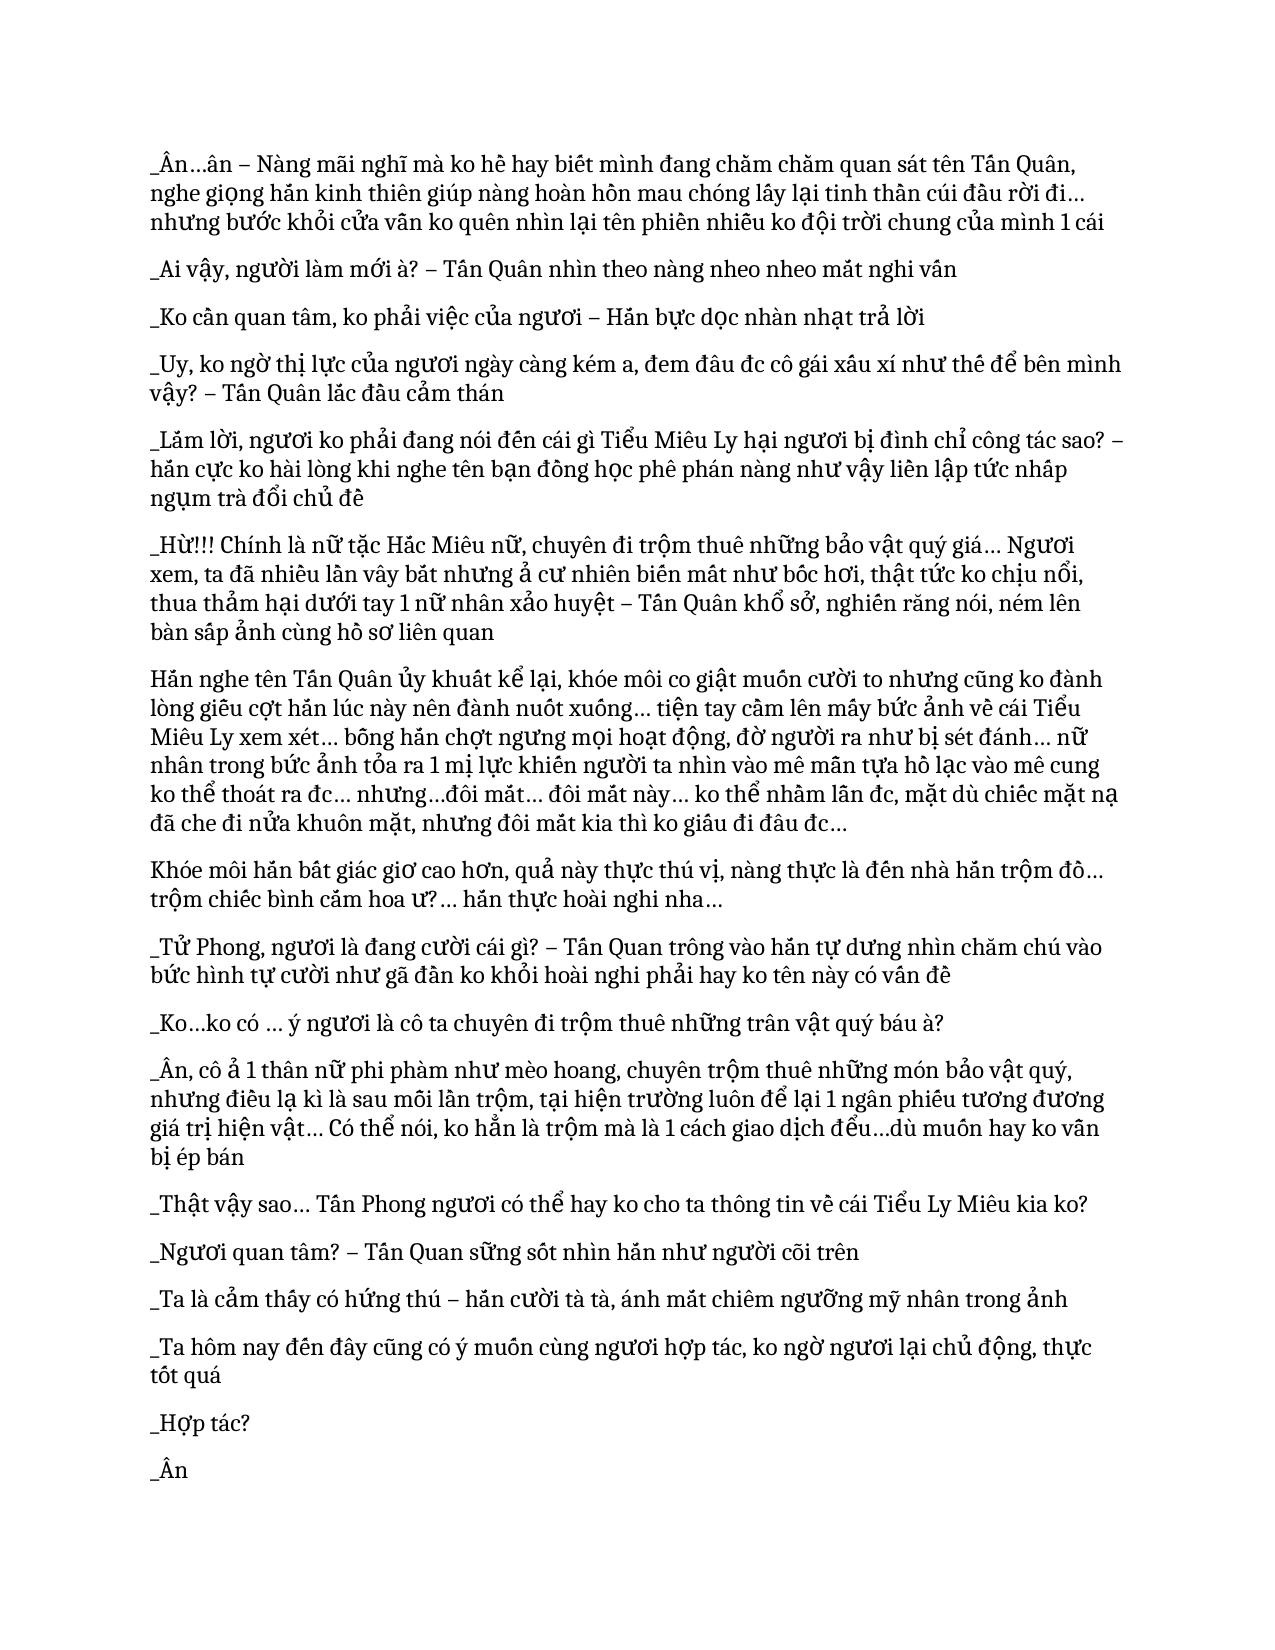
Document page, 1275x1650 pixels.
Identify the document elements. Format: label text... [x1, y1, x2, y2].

text _Ko…ko có … ý ngươi là cô ta chuyên đi trộm thuê những trân vật quý báu à? [150, 1009, 1125, 1037]
text _Ngươi quan tâm? – Tấn Quan sững sốt nhìn hắn như người cõi trên [150, 1237, 1125, 1266]
text _Hợp tác? [150, 1409, 1125, 1437]
text _Lắm lời, ngươi ko phải đang nói đến cái gì Tiểu Miêu Ly hại ngươi bị đình chỉ công tác sao? – hắn cực ko hài lòng khi nghe tên bạn đồng học phê phán nàng như vậy liền lập tức nhấp ngụm trà đổi chủ đề [150, 426, 1125, 512]
text _Uy, ko ngờ thị lực của ngươi ngày càng kém a, đem đâu đc cô gái xấu xí như thế để bên mình vậy? – Tấn Quân lắc đầu cảm thán [150, 350, 1125, 407]
text _Ta hôm nay đến đây cũng có ý muốn cùng ngươi hợp tác, ko ngờ ngươi lại chủ động, thực tốt quá [150, 1332, 1125, 1390]
text _Ai vậy, người làm mới à? – Tấn Quân nhìn theo nàng nheo nheo mắt nghi vấn [150, 255, 1125, 284]
text _Ta là cảm thấy có hứng thú – hắn cười tà tà, ánh mắt chiêm ngưỡng mỹ nhân trong ảnh [150, 1285, 1125, 1314]
text Khóe môi hắn bất giác giơ cao hơn, quả này thực thú vị, nàng thực là đến nhà hắn trộm đồ… trộm chiếc bình cắm hoa ư?… hắn thực hoài nghi nha… [150, 856, 1125, 914]
text _Thật vậy sao… Tấn Phong ngươi có thể hay ko cho ta thông tin về cái Tiểu Ly Miêu kia ko? [150, 1190, 1125, 1219]
text _Ân [150, 1456, 1125, 1485]
text _Ân, cô ả 1 thân nữ phi phàm như mèo hoang, chuyên trộm thuê những món bảo vật quý, nhưng điều lạ kì là sau mỗi lần trộm, tại hiện trường luôn để lại 1 ngân phiếu tương đương giá trị hiện vật… Có thể nói, ko hẳn là trộm mà là 1 cách giao dịch đểu…dù muốn hay ko vẫn bị ép bán [150, 1056, 1125, 1171]
text _Ko cần quan tâm, ko phải việc của ngươi – Hắn bực dọc nhàn nhạt trả lời [150, 302, 1125, 331]
text _Tử Phong, ngươi là đang cười cái gì? – Tấn Quan trông vào hắn tự dưng nhìn chăm chú vào bức hình tự cười như gã đần ko khỏi hoài nghi phải hay ko tên này có vấn đề [150, 932, 1125, 990]
text _Hừ!!! Chính là nữ tặc Hắc Miêu nữ, chuyên đi trộm thuê những bảo vật quý giá… Ngươi xem, ta đã nhiều lần vây bắt nhưng ả cư nhiên biến mất như bốc hơi, thật tức ko chịu nổi, thua thảm hại dưới tay 1 nữ nhân xảo huyệt – Tấn Quân khổ sở, nghiến răng nói, ném lên bàn sấp ảnh cùng hồ sơ liên quan [150, 531, 1125, 646]
text _Ân…ân – Nàng mãi nghĩ mà ko hề hay biết mình đang chằm chằm quan sát tên Tấn Quân, nghe giọng hắn kinh thiên giúp nàng hoàn hồn mau chóng lấy lại tinh thần cúi đầu rời đi… nhưng bước khỏi cửa vẫn ko quên nhìn lại tên phiền nhiễu ko đội trời chung của mình 1 cái [150, 150, 1125, 236]
text Hắn nghe tên Tấn Quân ủy khuất kể lại, khóe môi co giật muốn cười to nhưng cũng ko đành lòng giễu cợt hắn lúc này nên đành nuốt xuống… tiện tay cầm lên mấy bức ảnh về cái Tiểu Miêu Ly xem xét… bỗng hắn chợt ngưng mọi hoạt động, đờ người ra như bị sét đánh… nữ nhân trong bức ảnh tỏa ra 1 mị lực khiến người ta nhìn vào mê mẫn tựa hồ lạc vào mê cung ko thể thoát ra đc… nhưng…đôi mắt… đôi mắt này… ko thể nhầm lẫn đc, mặt dù chiếc mặt nạ đã che đi nửa khuôn mặt, nhưng đôi mắt kia thì ko giấu đi đâu đc… [150, 665, 1125, 837]
